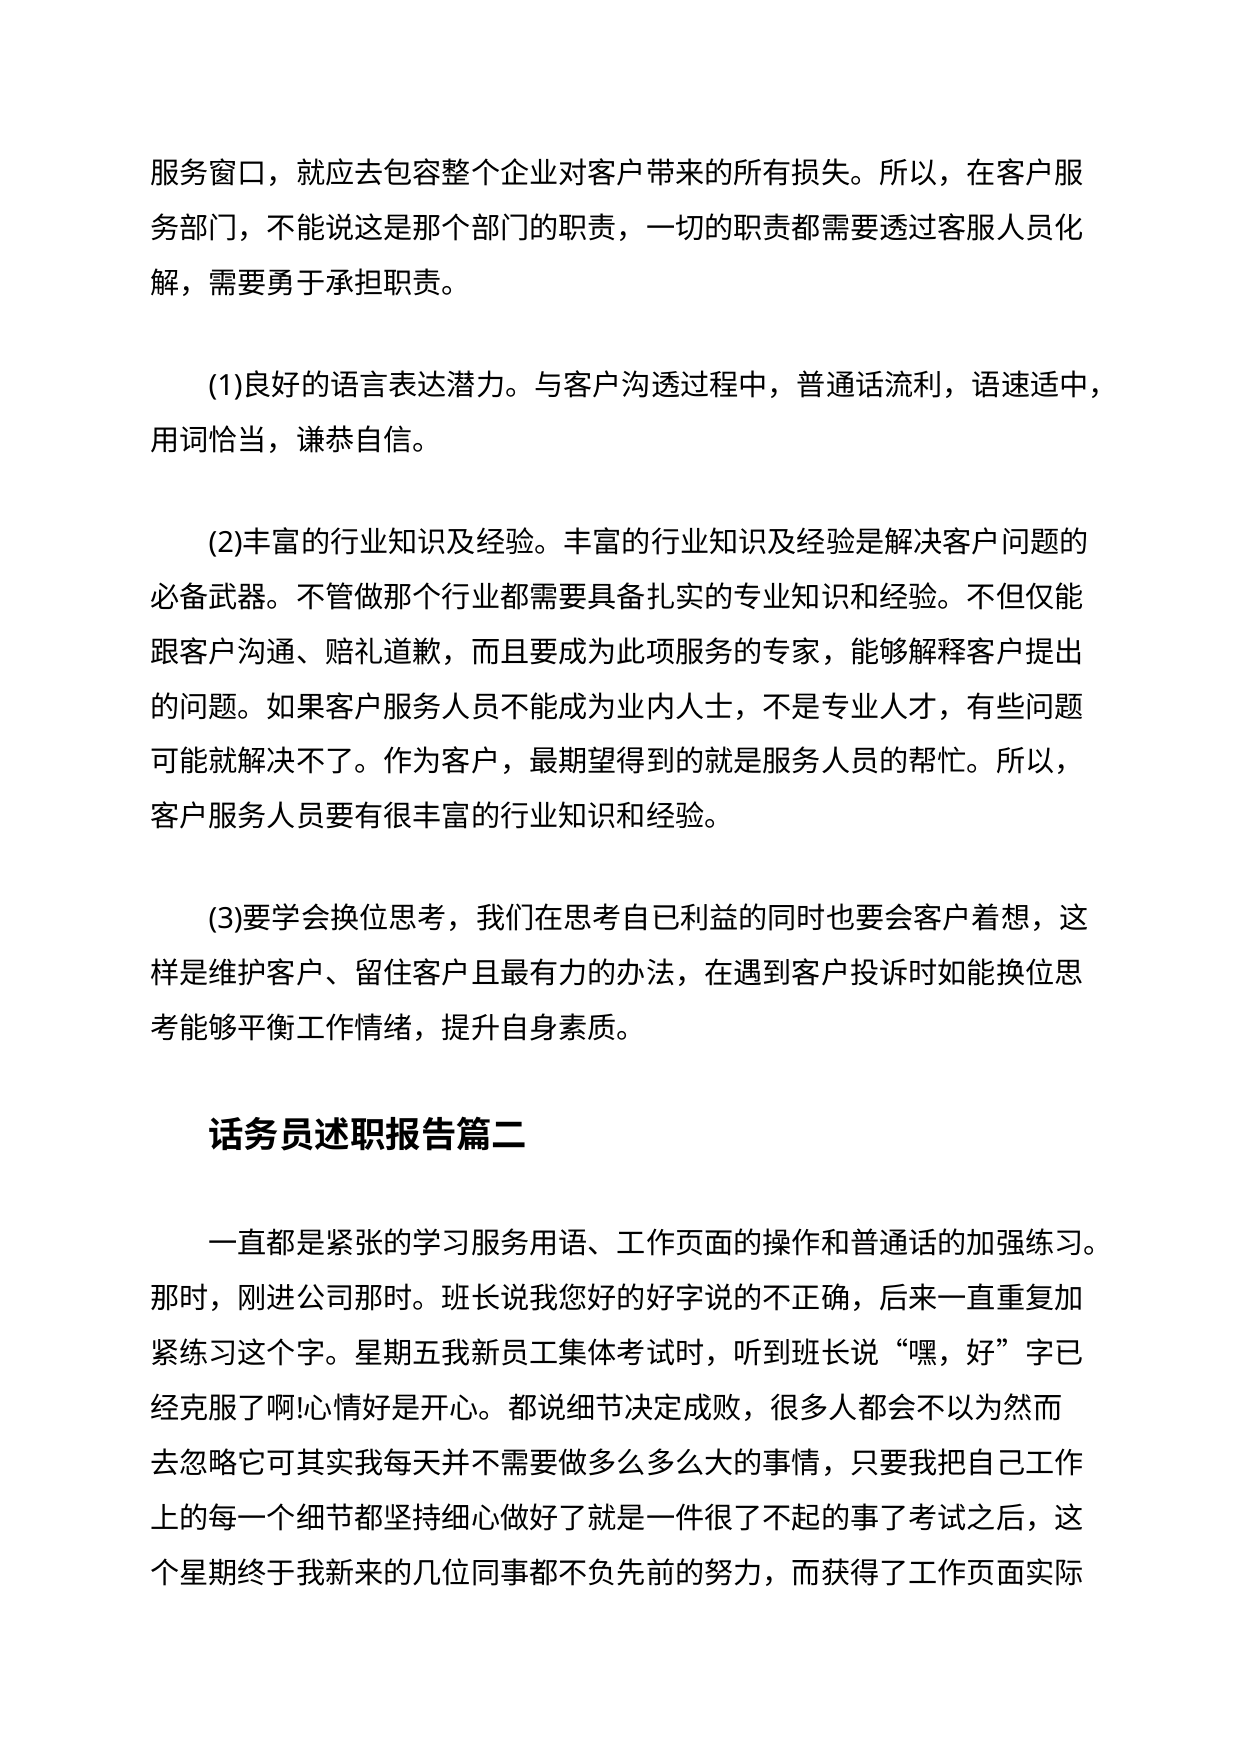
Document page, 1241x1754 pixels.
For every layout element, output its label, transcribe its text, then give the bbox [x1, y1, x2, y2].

text (3)要学会换位思考，我们在思考自已利益的同时也要会客户着想，这样是维护客户、留住客户且最有力的办法，在遇到客户投诉时如能换位思考能够平衡工作情绪，提升自身素质。 [150, 895, 1090, 1047]
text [150, 1220, 1090, 1592]
text (2)丰富的行业知识及经验。丰富的行业知识及经验是解决客户问题的必备武器。不管做那个行业都需要具备扎实的专业知识和经验。不但仅能跟客户沟通、赔礼道歉，而且要成为此项服务的专家，能够解释客户提出的问题。如果客户服务人员不能成为业内人士，不是专业人才，有些问题可能就解决不了。作为客户，最期望得到的就是服务人员的帮忙。所以，客户服务人员要有很丰富的行业知识和经验。 [150, 518, 1090, 835]
text (1)良好的语言表达潜力。与客户沟透过程中，普通话流利，语速适中，用词恰当，谦恭自信。 [150, 362, 1090, 459]
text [150, 150, 1090, 302]
text 话务员述职报告篇二 [150, 1106, 1090, 1158]
